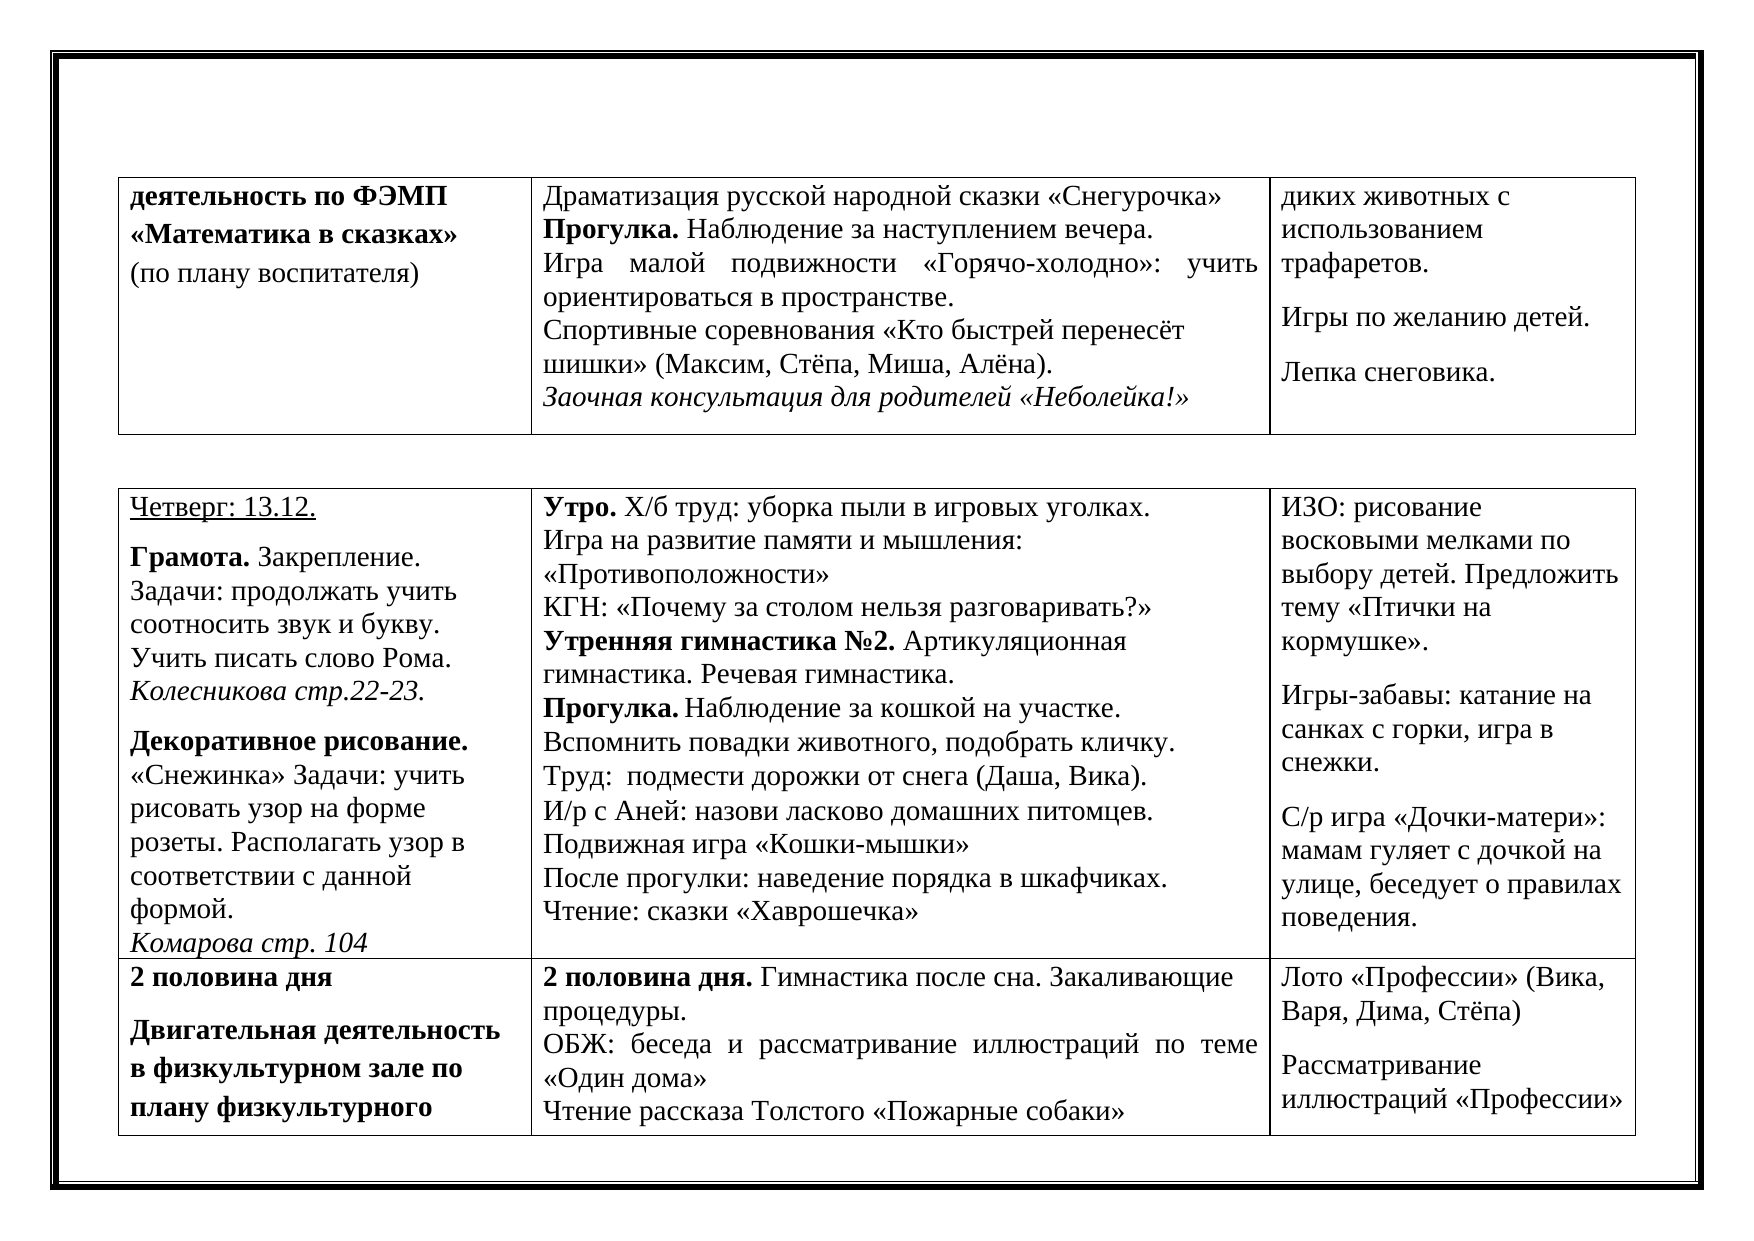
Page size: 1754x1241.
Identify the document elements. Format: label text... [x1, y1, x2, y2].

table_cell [532, 178, 1269, 434]
table_header ИЗО: рисование восковыми мелками по выбору детей. Предложить тему «Птички на кормушке». Игры-забавы: катание на санках с горки, игра в снежки. С/р игра «Дочки-матери»: мамам гуляет с дочкой на улице, беседует о правилах поведения. [1271, 489, 1635, 958]
table_header Утро. Х/б труд: уборка пыли в игровых уголках. Игра на развитие памяти и мышления: «Противоположности» КГН: «Почему за столом нельзя разговаривать?» Утренняя гимнастика №2. Артикуляционная гимнастика. Речевая гимнастика. Прогулка. Наблюдение за кошкой на участке. Вспомнить повадки животного, подобрать кличку. Труд: подмести дорожки от снега (Даша, Вика). И/р с Аней: назови ласково домашних питомцев. Подвижная игра «Кошки-мышки» После прогулки: наведение порядка в шкафчиках. Чтение: сказки «Хаврошечка» [532, 489, 1269, 958]
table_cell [532, 959, 1269, 1135]
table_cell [119, 178, 531, 434]
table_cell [119, 959, 531, 1135]
table_header Четверг: 13.12. Грамота. Закрепление. Задачи: продолжать учить соотносить звук и букву. Учить писать слово Рома. Колесникова стр.22-23. Декоративное рисование. «Снежинка» Задачи: учить рисовать узор на форме розеты. Располагать узор в соответствии с данной формой. Комарова стр. 104 [119, 489, 531, 958]
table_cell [1271, 959, 1635, 1135]
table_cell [1271, 178, 1635, 434]
